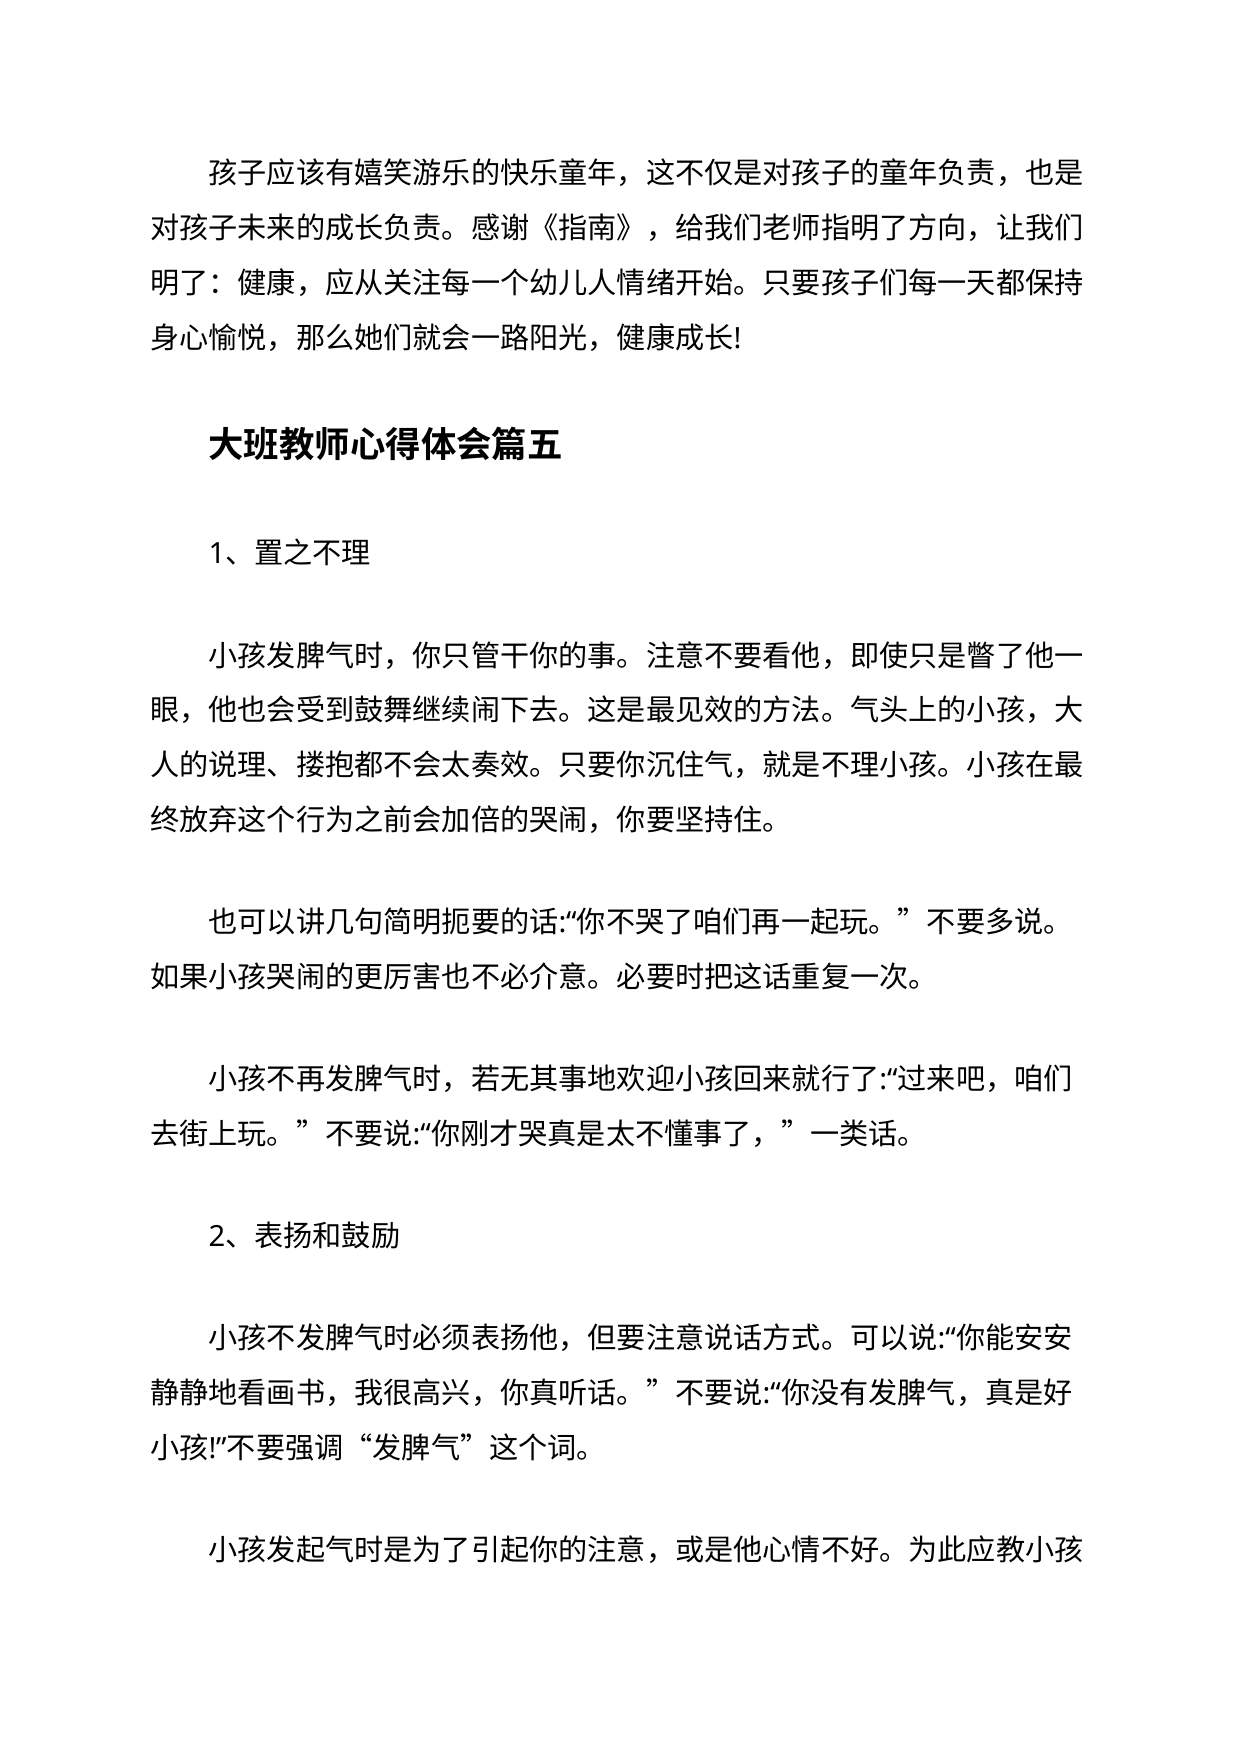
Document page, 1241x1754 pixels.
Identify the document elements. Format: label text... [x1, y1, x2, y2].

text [150, 1526, 1090, 1568]
text 大班教师心得体会篇五 [150, 417, 1090, 468]
text 2、表扬和鼓励 [150, 1212, 1090, 1255]
text 小孩发脾气时，你只管干你的事。注意不要看他，即使只是瞥了他一眼，他也会受到鼓舞继续闹下去。这是最见效的方法。气头上的小孩，大人的说理、搂抱都不会太奏效。只要你沉住气，就是不理小孩。小孩在最终放弃这个行为之前会加倍的哭闹，你要坚持住。 [150, 632, 1090, 839]
text 小孩不发脾气时必须表扬他，但要注意说话方式。可以说:“你能安安静静地看画书，我很高兴，你真听话。”不要说:“你没有发脾气，真是好小孩!”不要强调“发脾气”这个词。 [150, 1314, 1090, 1467]
text 1、置之不理 [150, 530, 1090, 572]
text 小孩不再发脾气时，若无其事地欢迎小孩回来就行了:“过来吧，咱们去街上玩。”不要说:“你刚才哭真是太不懂事了，”一类话。 [150, 1055, 1090, 1153]
text 孩子应该有嬉笑游乐的快乐童年，这不仅是对孩子的童年负责，也是对孩子未来的成长负责。感谢《指南》，给我们老师指明了方向，让我们明了：健康，应从关注每一个幼儿人情绪开始。只要孩子们每一天都保持身心愉悦，那么她们就会一路阳光，健康成长! [150, 150, 1090, 357]
text 也可以讲几句简明扼要的话:“你不哭了咱们再一起玩。”不要多说。如果小孩哭闹的更厉害也不必介意。必要时把这话重复一次。 [150, 898, 1090, 996]
